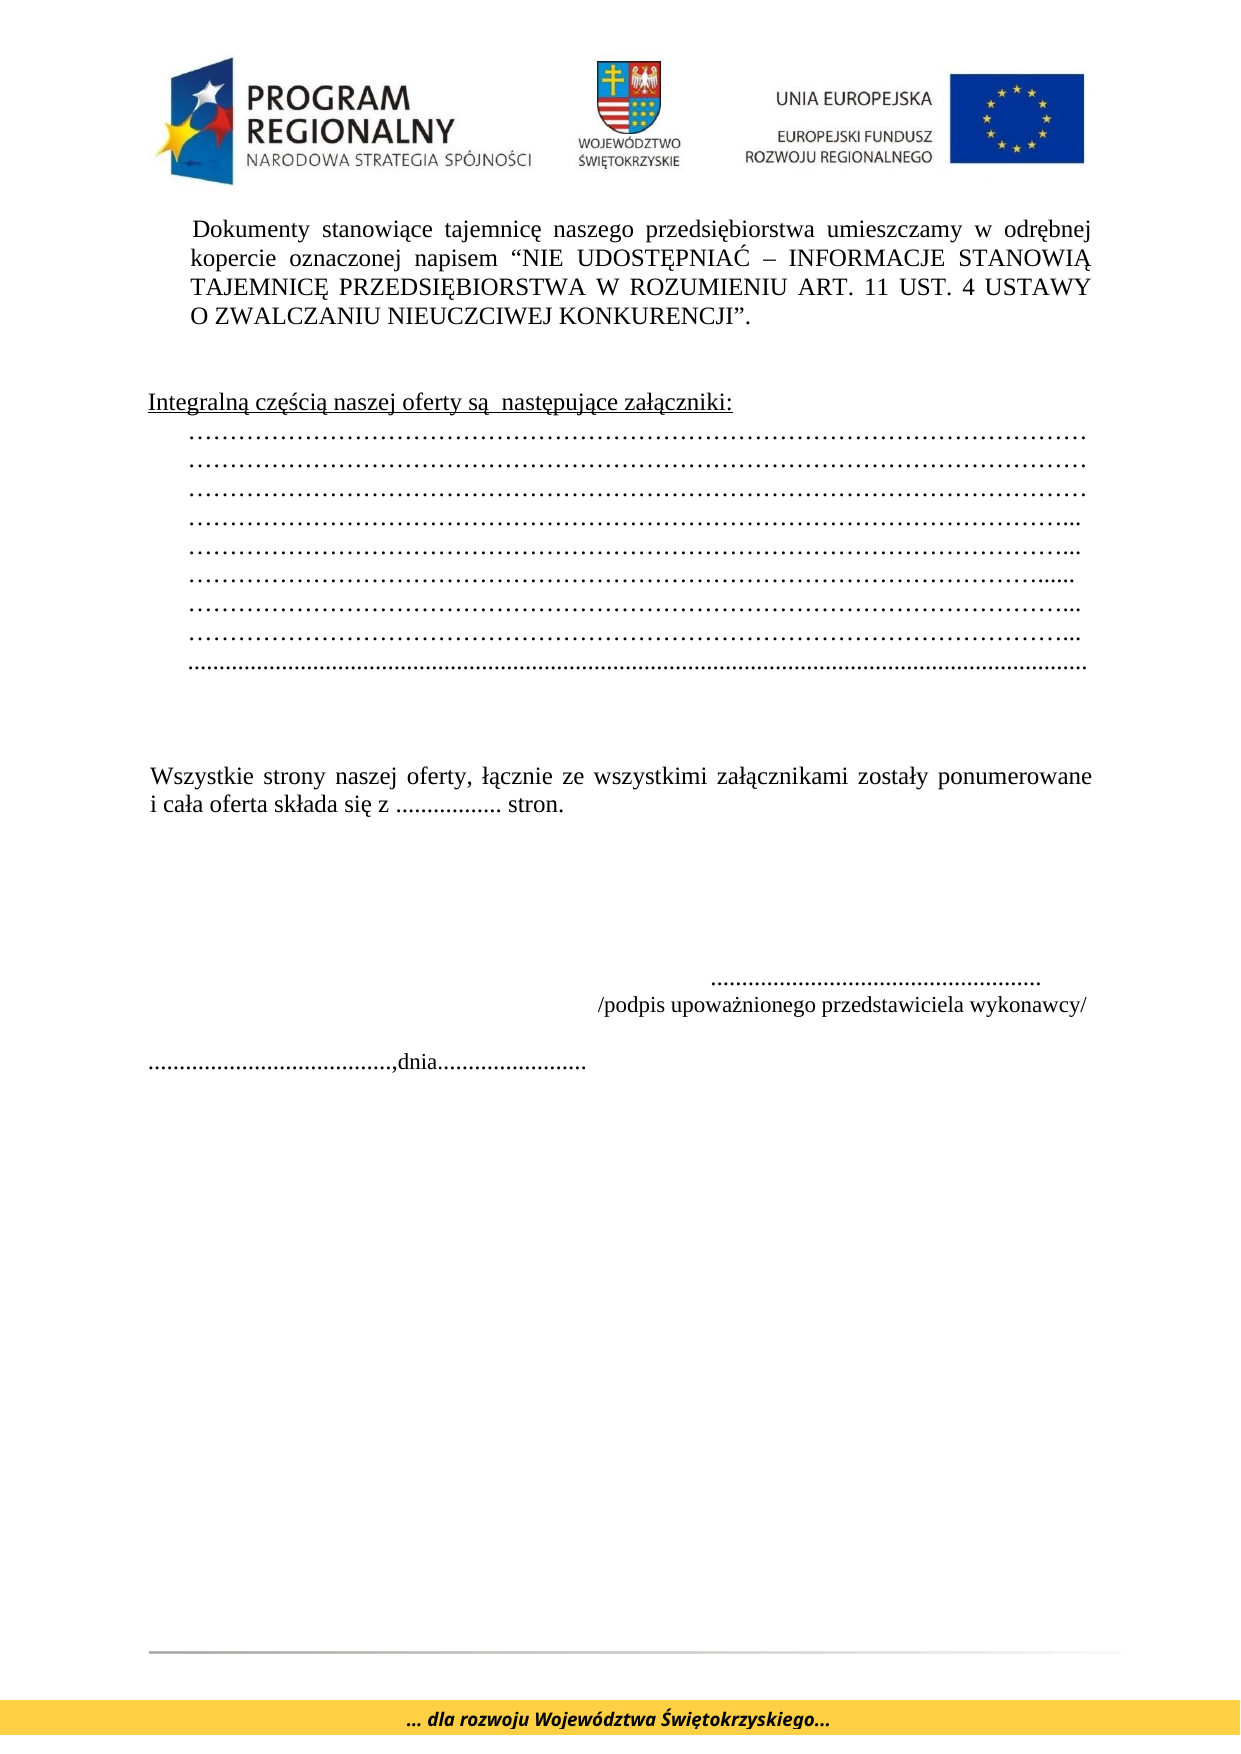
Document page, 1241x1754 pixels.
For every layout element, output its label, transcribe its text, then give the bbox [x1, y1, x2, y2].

text …………………………………………………………………………………………...... [187, 559, 1093, 588]
text ……………………………………………………………………………………………… [187, 416, 1093, 444]
text ................................................................................................................................................ [187, 646, 1093, 674]
text ……………………………………………………………………………………………... [187, 588, 1093, 617]
text ……………………………………………………………………………………………... [187, 502, 1093, 531]
text .......................................,dnia........................ [148, 1046, 1093, 1074]
text Integralną częścią naszej oferty są następujące załączniki: [148, 387, 1093, 416]
text ……………………………………………………………………………………………… [187, 473, 1093, 502]
picture [147, 43, 1093, 186]
text ..................................................... [148, 962, 1093, 991]
text ……………………………………………………………………………………………... [187, 617, 1093, 646]
text Dokumenty stanowiące tajemnicę naszego przedsiębiorstwa umieszczamy w odrębnej kopercie oznaczonej napisem “NIE UDOSTĘPNIAĆ – INFORMACJE STANOWIĄ TAJEMNICĘ PRZEDSIĘBIORSTWA W ROZUMIENIU ART. 11 UST. 4 USTAWY O ZWALCZANIU NIEUCZCIWEJ KONKURENCJI”. [190, 214, 1093, 329]
text ……………………………………………………………………………………………... [187, 531, 1093, 559]
text /podpis upoważnionego przedstawiciela wykonawcy/ [148, 991, 1093, 1017]
text Wszystkie strony naszej oferty, łącznie ze wszystkimi załącznikami zostały ponumerowane i cała oferta składa się z ................. stron. [150, 761, 1093, 818]
text ……………………………………………………………………………………………… [187, 444, 1093, 473]
